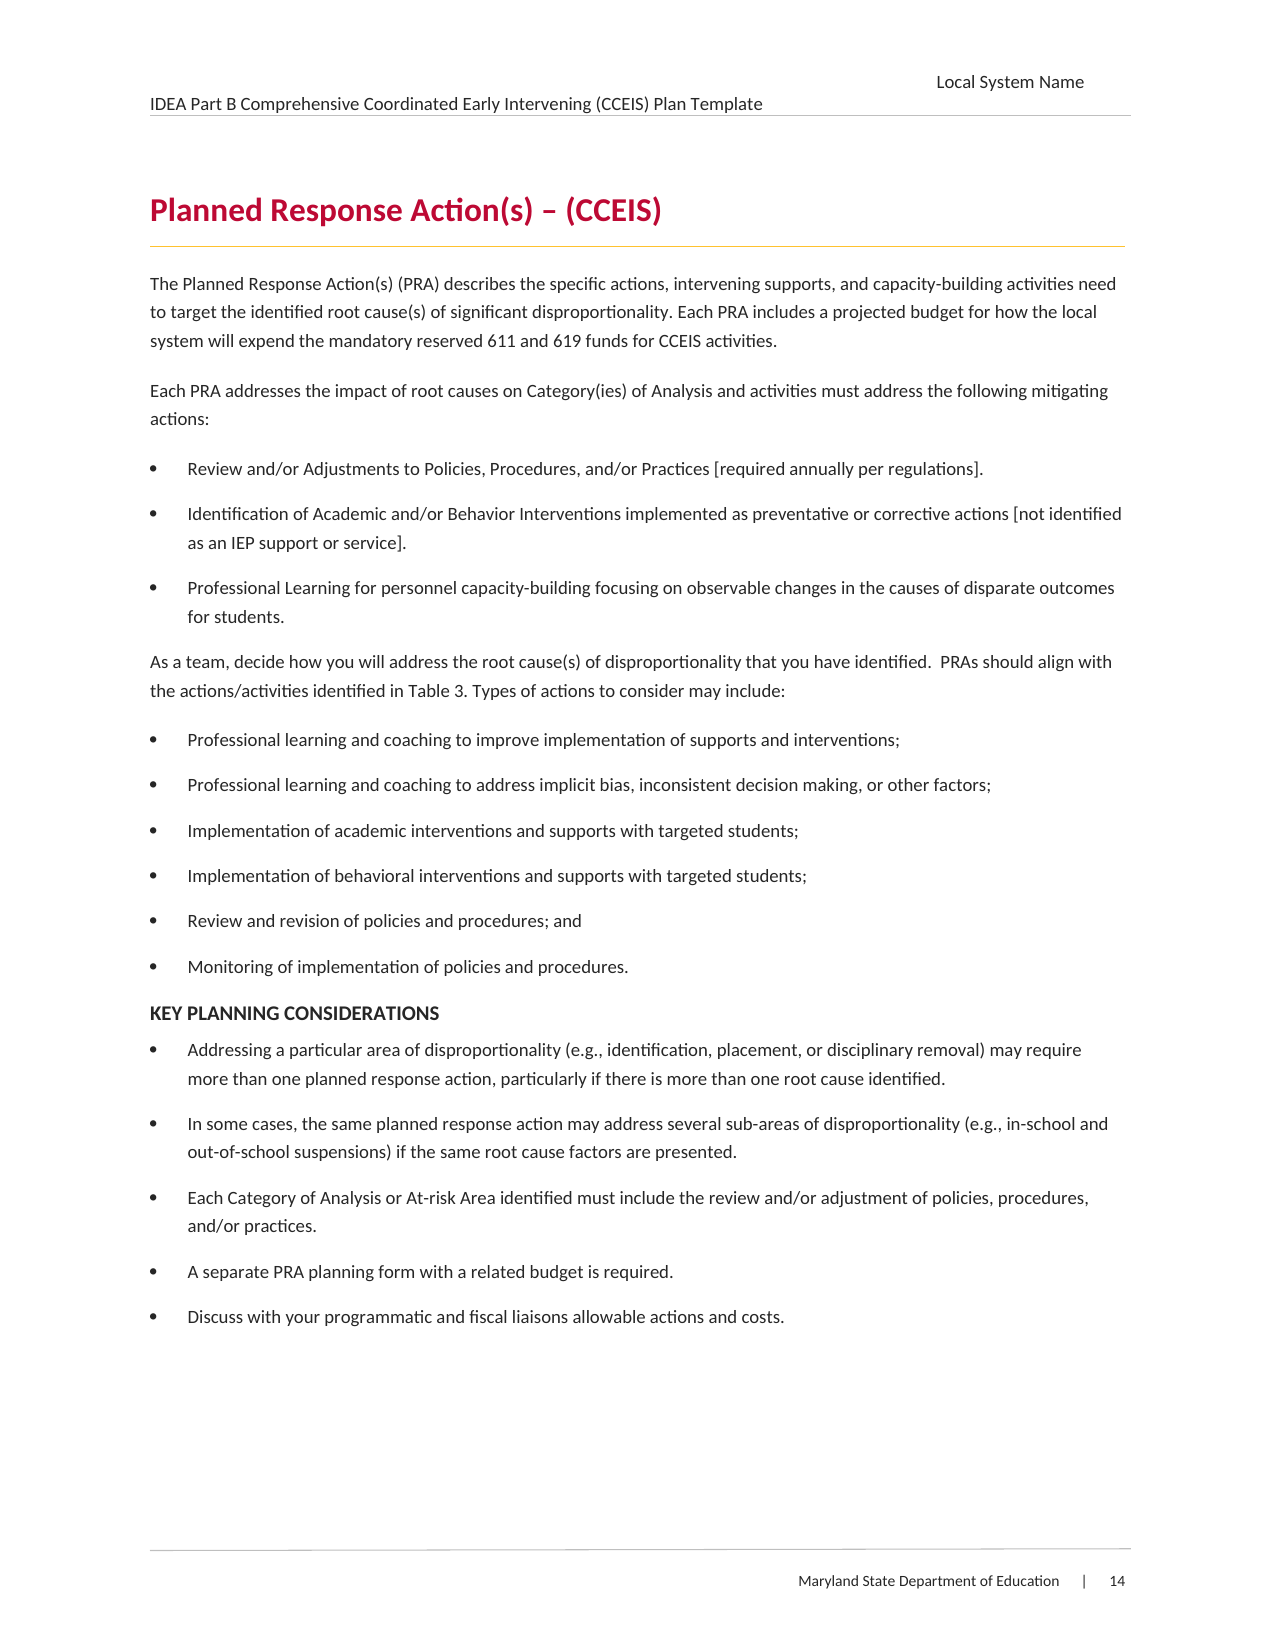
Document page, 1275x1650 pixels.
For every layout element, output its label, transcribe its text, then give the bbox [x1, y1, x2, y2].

list Professional Learning for personnel capacity-building focusing on observable changes in the causes of disparate outcomes for students. [150, 576, 1125, 628]
subtitle Planned Response Action(s) – (CCEIS) [150, 189, 1125, 246]
list In some cases, the same planned response action may address several sub-areas of disproportionality (e.g., in-school and out-of-school suspensions) if the same root cause factors are presented. [150, 1112, 1125, 1164]
list Professional learning and coaching to improve implementation of supports and interventions; [150, 728, 1125, 751]
subtitle Key Planning Considerations [150, 1000, 1125, 1026]
list Implementation of academic interventions and supports with targeted students; [150, 819, 1125, 842]
list Addressing a particular area of disproportionality (e.g., identification, placement, or disciplinary removal) may require more than one planned response action, particularly if there is more than one root cause identified. [150, 1038, 1125, 1090]
list Discuss with your programmatic and fiscal liaisons allowable actions and costs. [150, 1305, 1125, 1328]
list Each Category of Analysis or At-risk Area identified must include the review and/or adjustment of policies, procedures, and/or practices. [150, 1186, 1125, 1238]
list A separate PRA planning form with a related budget is required. [150, 1260, 1125, 1283]
text Each PRA addresses the impact of root causes on Category(ies) of Analysis and activities must address the following mitigating actions: [150, 379, 1125, 430]
list Review and revision of policies and procedures; and [150, 909, 1125, 932]
list Review and/or Adjustments to Policies, Procedures, and/or Practices [required annually per regulations]. [150, 457, 1125, 480]
text As a team, decide how you will address the root cause(s) of disproportionality that you have identified. PRAs should align with the actions/activities identified in Table 3. Types of actions to consider may include: [150, 650, 1125, 702]
list Monitoring of implementation of policies and procedures. [150, 955, 1125, 978]
list Identification of Academic and/or Behavior Interventions implemented as preventative or corrective actions [not identified as an IEP support or service]. [150, 502, 1125, 554]
text The Planned Response Action(s) (PRA) describes the specific actions, intervening supports, and capacity-building activities need to target the identified root cause(s) of significant disproportionality. Each PRA includes a projected budget for how the local system will expend the mandatory reserved 611 and 619 funds for CCEIS activities. [150, 272, 1125, 352]
list Implementation of behavioral interventions and supports with targeted students; [150, 864, 1125, 887]
list Professional learning and coaching to address implicit bias, inconsistent decision making, or other factors; [150, 774, 1125, 797]
